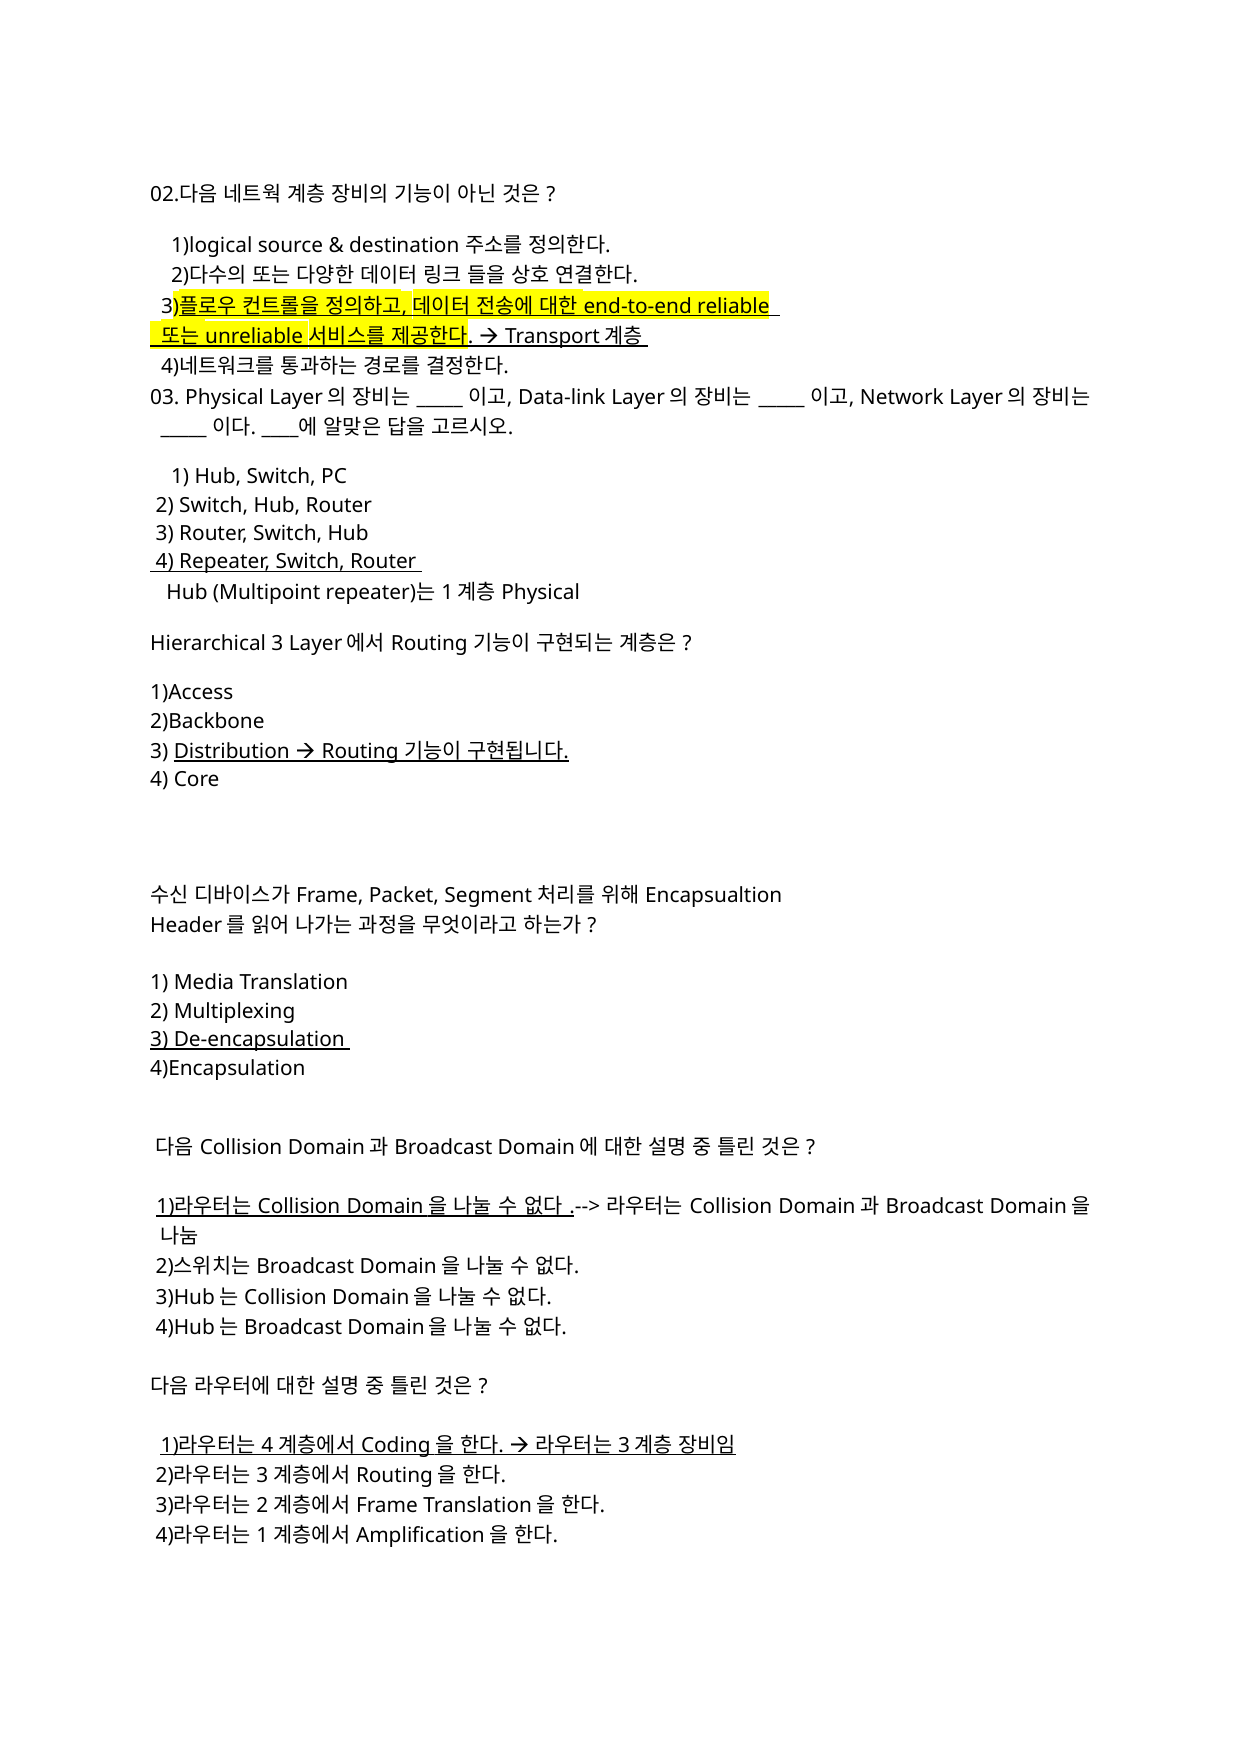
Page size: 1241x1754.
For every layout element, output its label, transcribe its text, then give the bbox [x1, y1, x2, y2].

text 4)Hub는 Broadcast Domain을 나눌 수 없다. [150, 1310, 1090, 1341]
text 4) Repeater, Switch, Router [150, 547, 1090, 575]
text 4)라우터는 1 계층에서 Amplification을 한다. [150, 1519, 1090, 1549]
text 또는 unreliable 서비스를 제공한다. Transport계층 [468, 319, 1090, 349]
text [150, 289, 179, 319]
text 2)스위치는 Broadcast Domain을 나눌 수 없다. [150, 1250, 1090, 1280]
text 1)라우터는 Collision Domain을 나눌 수 없다 .--> 라우터는 Collision Domain과 Broadcast Domain을 나눔 [150, 1189, 1090, 1250]
text 다음 Collision Domain과 Broadcast Domain에 대한 설명 중 틀린 것은 ? [150, 1130, 1090, 1161]
text 2) Switch, Hub, Router [150, 490, 1090, 518]
text 3) De-encapsulation [150, 1024, 1090, 1053]
text 03. Physical Layer의 장비는 _____ 이고, Data-link Layer의 장비는 _____ 이고, Network Layer의 장비는 _____ 이다. ____에 알맞은 답을 고르시오. [150, 380, 1090, 441]
text 3)라우터는 2 계층에서 Frame Translation을 한다. [150, 1488, 1090, 1519]
text 1)logical source & destination 주소를 정의한다. [150, 228, 1090, 259]
text 1) Hub, Switch, PC [150, 461, 1090, 490]
text 2)다수의 또는 다양한 데이터 링크 들을 상호 연결한다. [150, 259, 1090, 289]
text 수신 디바이스가 Frame, Packet, Segment 처리를 위해 Encapsualtion [150, 878, 1090, 909]
text 1)Access [150, 677, 1090, 706]
text 02.다음 네트웍 계층 장비의 기능이 아닌 것은 ? [150, 177, 1090, 207]
text 3) Distribution Routing 기능이 구현됩니다. [150, 734, 1090, 764]
text 다음 라우터에 대한 설명 중 틀린 것은 ? [150, 1369, 1090, 1399]
text 4) Core [150, 764, 1090, 793]
text 3)Hub는 Collision Domain을 나눌 수 없다. [150, 1280, 1090, 1310]
text Hierarchical 3 Layer에서 Routing 기능이 구현되는 계층은 ? [150, 626, 1090, 657]
text 3)플로우 컨트롤을 정의하고, 데이터 전송에 대한 end-to-end reliable [583, 289, 1090, 319]
text 3) Router, Switch, Hub [150, 518, 1090, 547]
text 4)네트워크를 통과하는 경로를 결정한다. [150, 349, 1090, 380]
text 2)Backbone [150, 706, 1090, 734]
text Header를 읽어 나가는 과정을 무엇이라고 하는가 ? [150, 909, 1090, 939]
text 1) Media Translation [150, 967, 1090, 996]
text 1)라우터는 4 계층에서 Coding을 한다. 라우터는 3계층 장비임 [160, 1428, 1090, 1458]
text 2) Multiplexing [150, 996, 1090, 1024]
text Hub (Multipoint repeater)는 1계층 Physical [150, 575, 1090, 605]
text 2)라우터는 3 계층에서 Routing을 한다. [150, 1458, 1090, 1488]
text 4)Encapsulation [150, 1053, 1090, 1081]
